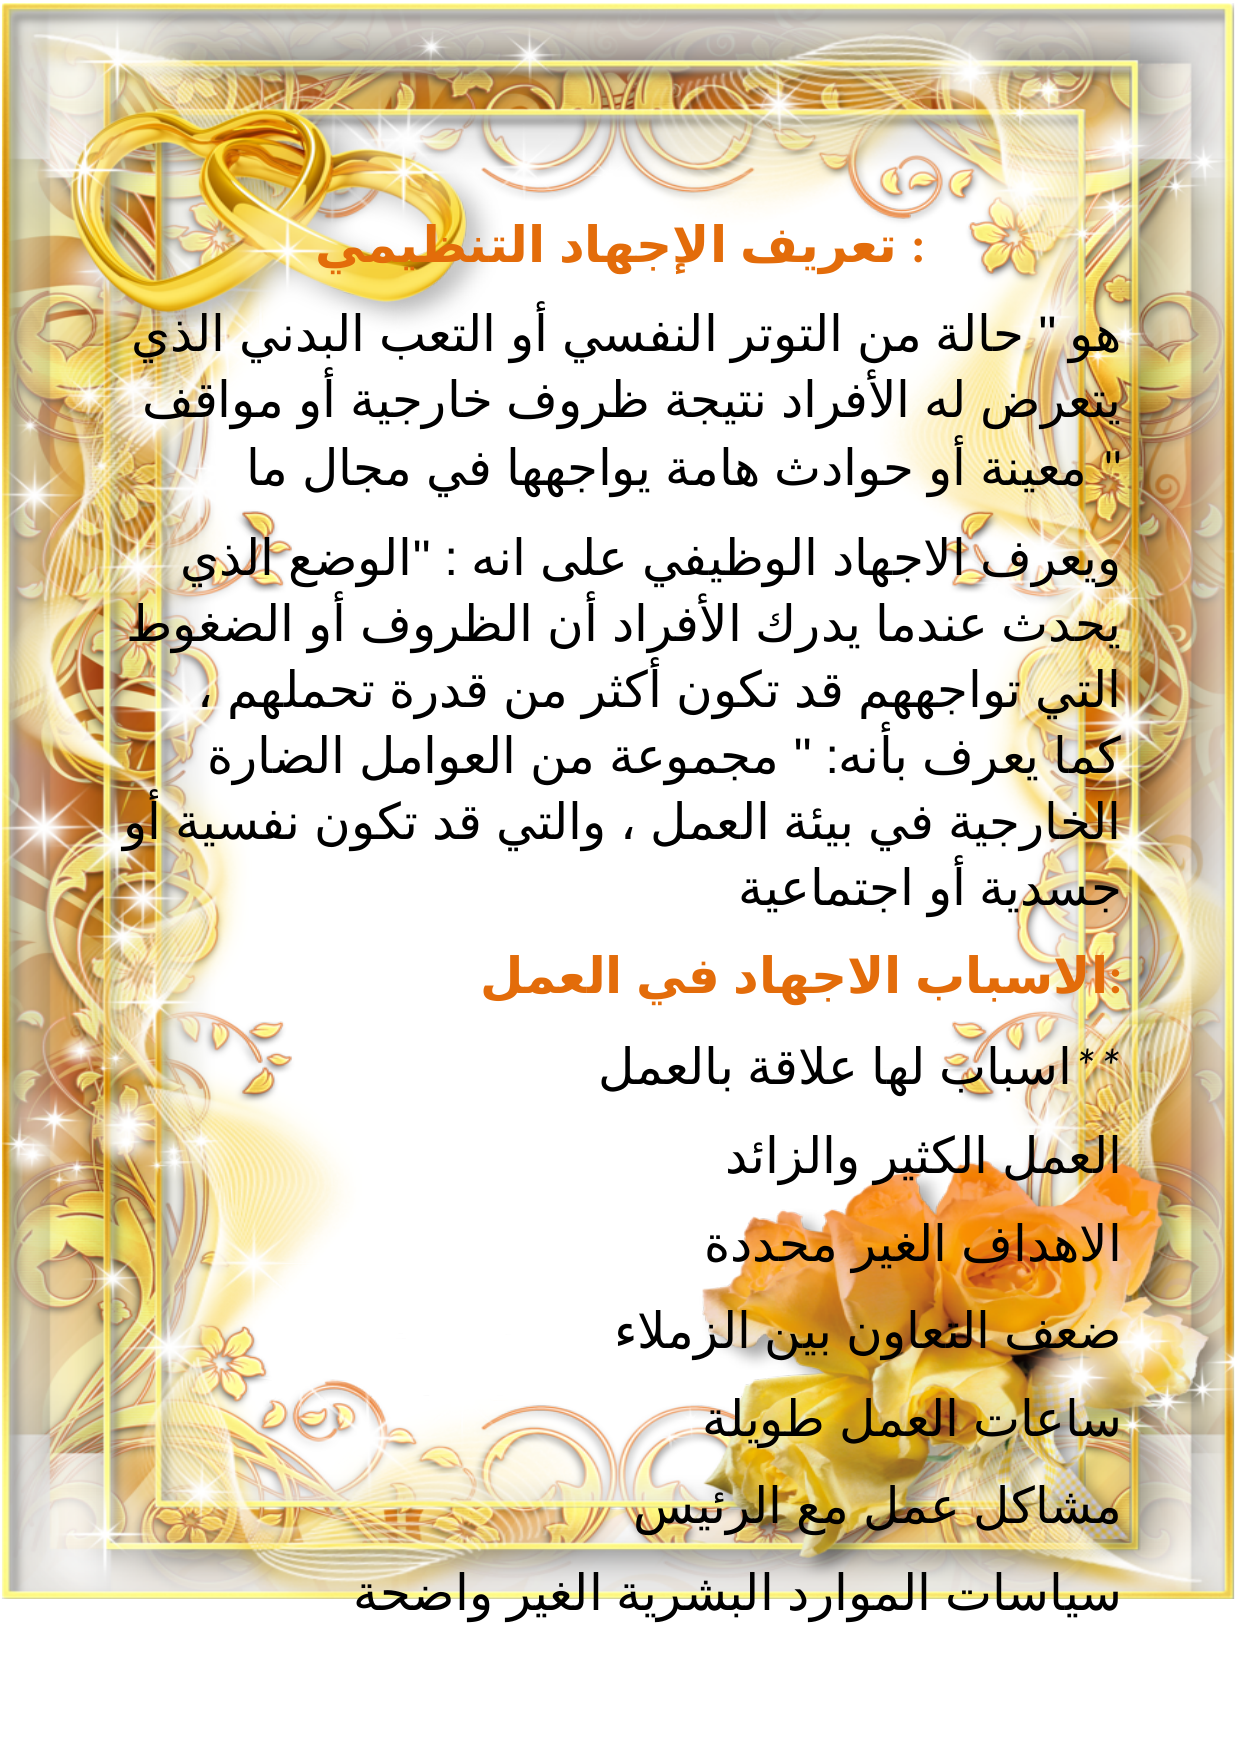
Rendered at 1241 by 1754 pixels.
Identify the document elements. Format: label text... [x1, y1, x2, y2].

text هو " حالة من التوتر النفسي أو التعب البدني الذي يتعرض له الأفراد نتيجة ظروف خارجية أو مواقف معينة أو حوادث هامة يواجهها في مجال ما " [118, 304, 1122, 498]
text اسباب لها علاقة بالعمل** [118, 1036, 1122, 1097]
text ساعات العمل طويلة [118, 1389, 1122, 1447]
text سياسات الموارد البشرية الغير واضحة [118, 1564, 1122, 1621]
text العمل الكثير والزائد [118, 1127, 1122, 1184]
text تعريف الإجهاد التنظيمي : [118, 213, 1122, 274]
picture [1, 3, 1235, 1599]
text مشاكل عمل مع الرئيس [118, 1476, 1122, 1534]
text الاسباب الاجهاد في العمل: [118, 945, 1122, 1006]
text ضعف التعاون بين الزملاء [118, 1302, 1122, 1359]
text ويعرف الاجهاد الوظيفي على انه : "الوضع الذي يحدث عندما يدرك الأفراد أن الظروف أو الضغوط التي تواجههم قد تكون أكثر من قدرة تحملهم ، كما يعرف بأنه: " مجموعة من العوامل الضارة الخارجية في بيئة العمل ، والتي قد تكون نفسية أو جسدية أو اجتماعية [118, 528, 1122, 916]
text الاهداف الغير محددة [118, 1214, 1122, 1272]
